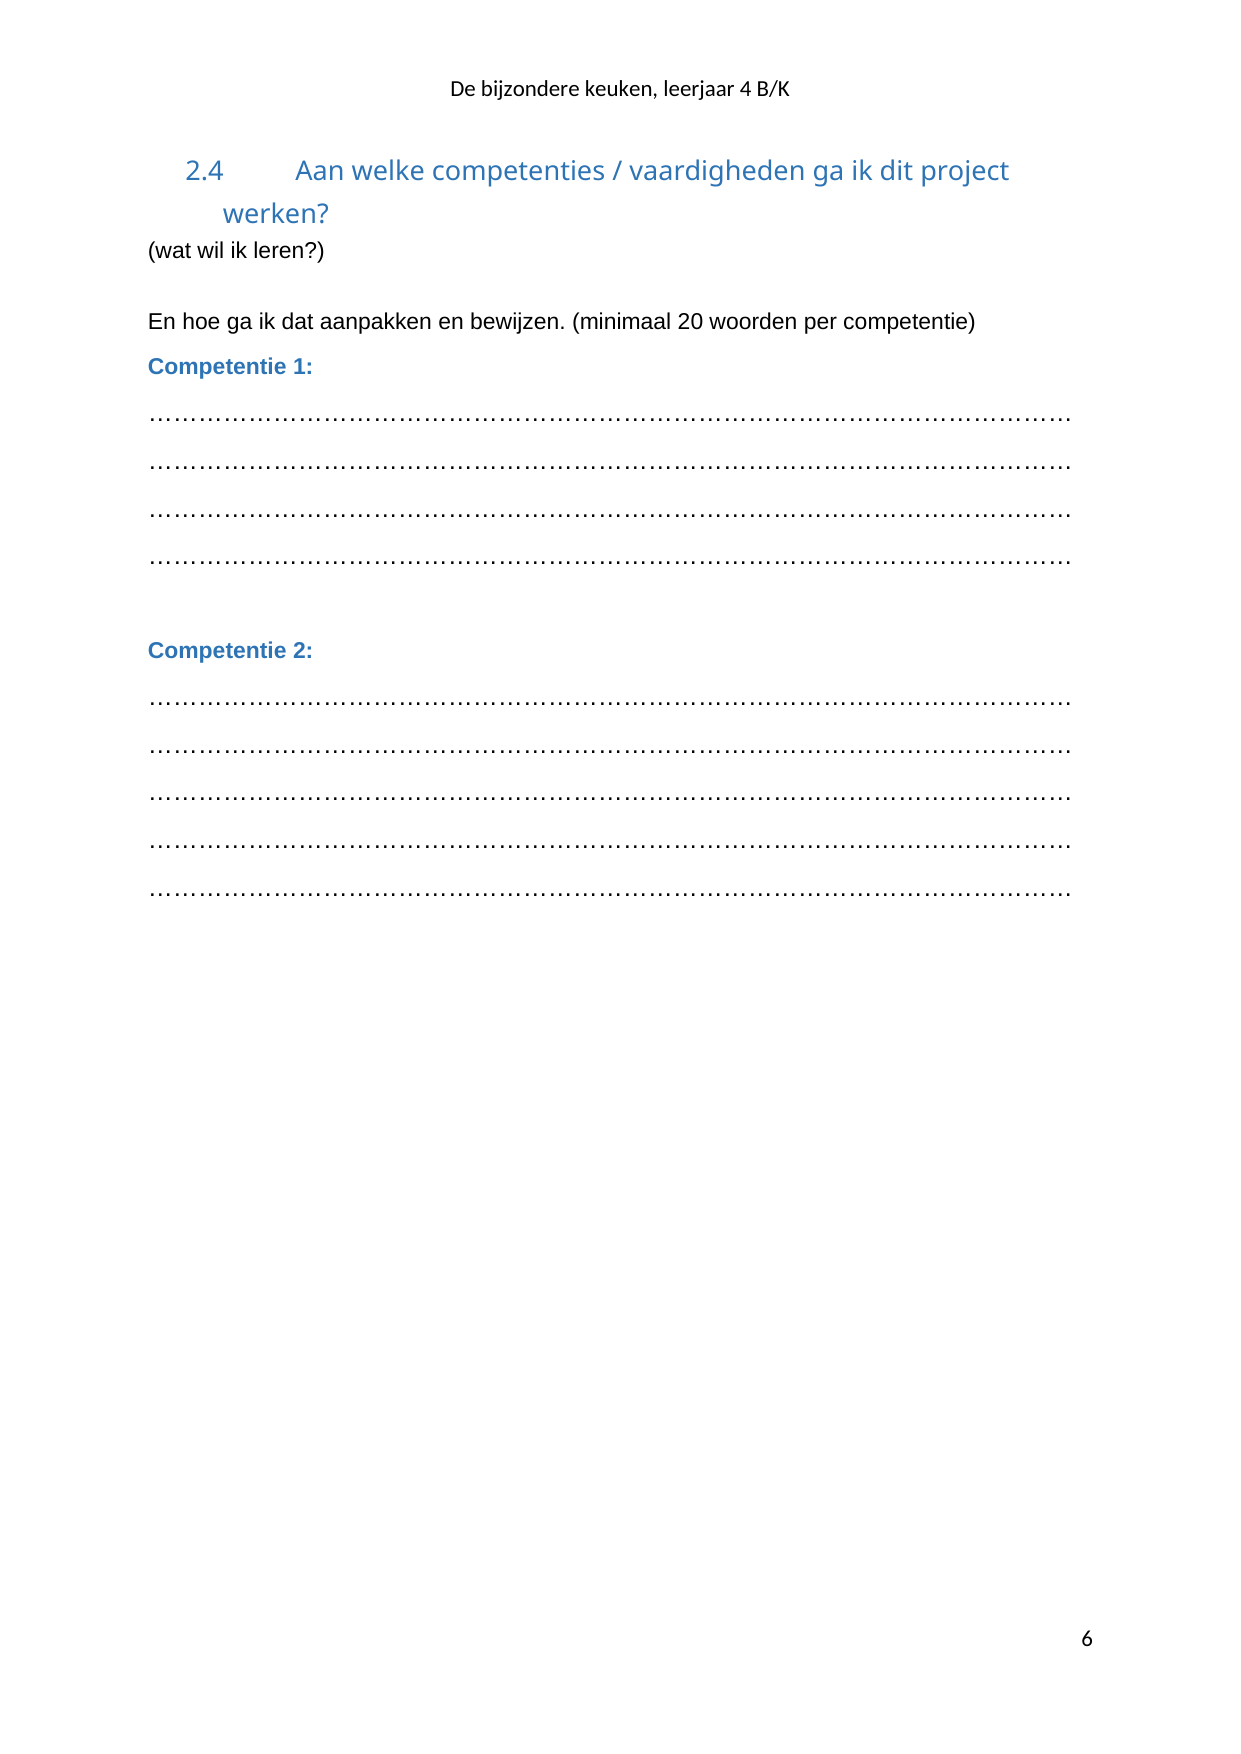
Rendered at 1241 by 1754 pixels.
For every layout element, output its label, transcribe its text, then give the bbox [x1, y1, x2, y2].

text ………………………………………………………………………………………………… [148, 873, 1093, 901]
text ………………………………………………………………………………………………… [148, 777, 1093, 806]
subtitle Aan welke competenties / vaardigheden ga ik dit project werken? [185, 152, 1093, 231]
text ………………………………………………………………………………………………… [148, 825, 1093, 854]
text ………………………………………………………………………………………………… [148, 398, 1093, 427]
text ………………………………………………………………………………………………… [148, 682, 1093, 711]
text En hoe ga ik dat aanpakken en bewijzen. (minimaal 20 woorden per competentie) [148, 308, 1093, 334]
text ………………………………………………………………………………………………… [148, 494, 1093, 522]
text (wat wil ik leren?) [148, 237, 1093, 263]
text ………………………………………………………………………………………………… [148, 729, 1093, 758]
text ………………………………………………………………………………………………… [148, 446, 1093, 475]
text Competentie 1: [148, 353, 1093, 379]
text Competentie 2: [148, 637, 1093, 663]
text ………………………………………………………………………………………………… [148, 541, 1093, 570]
